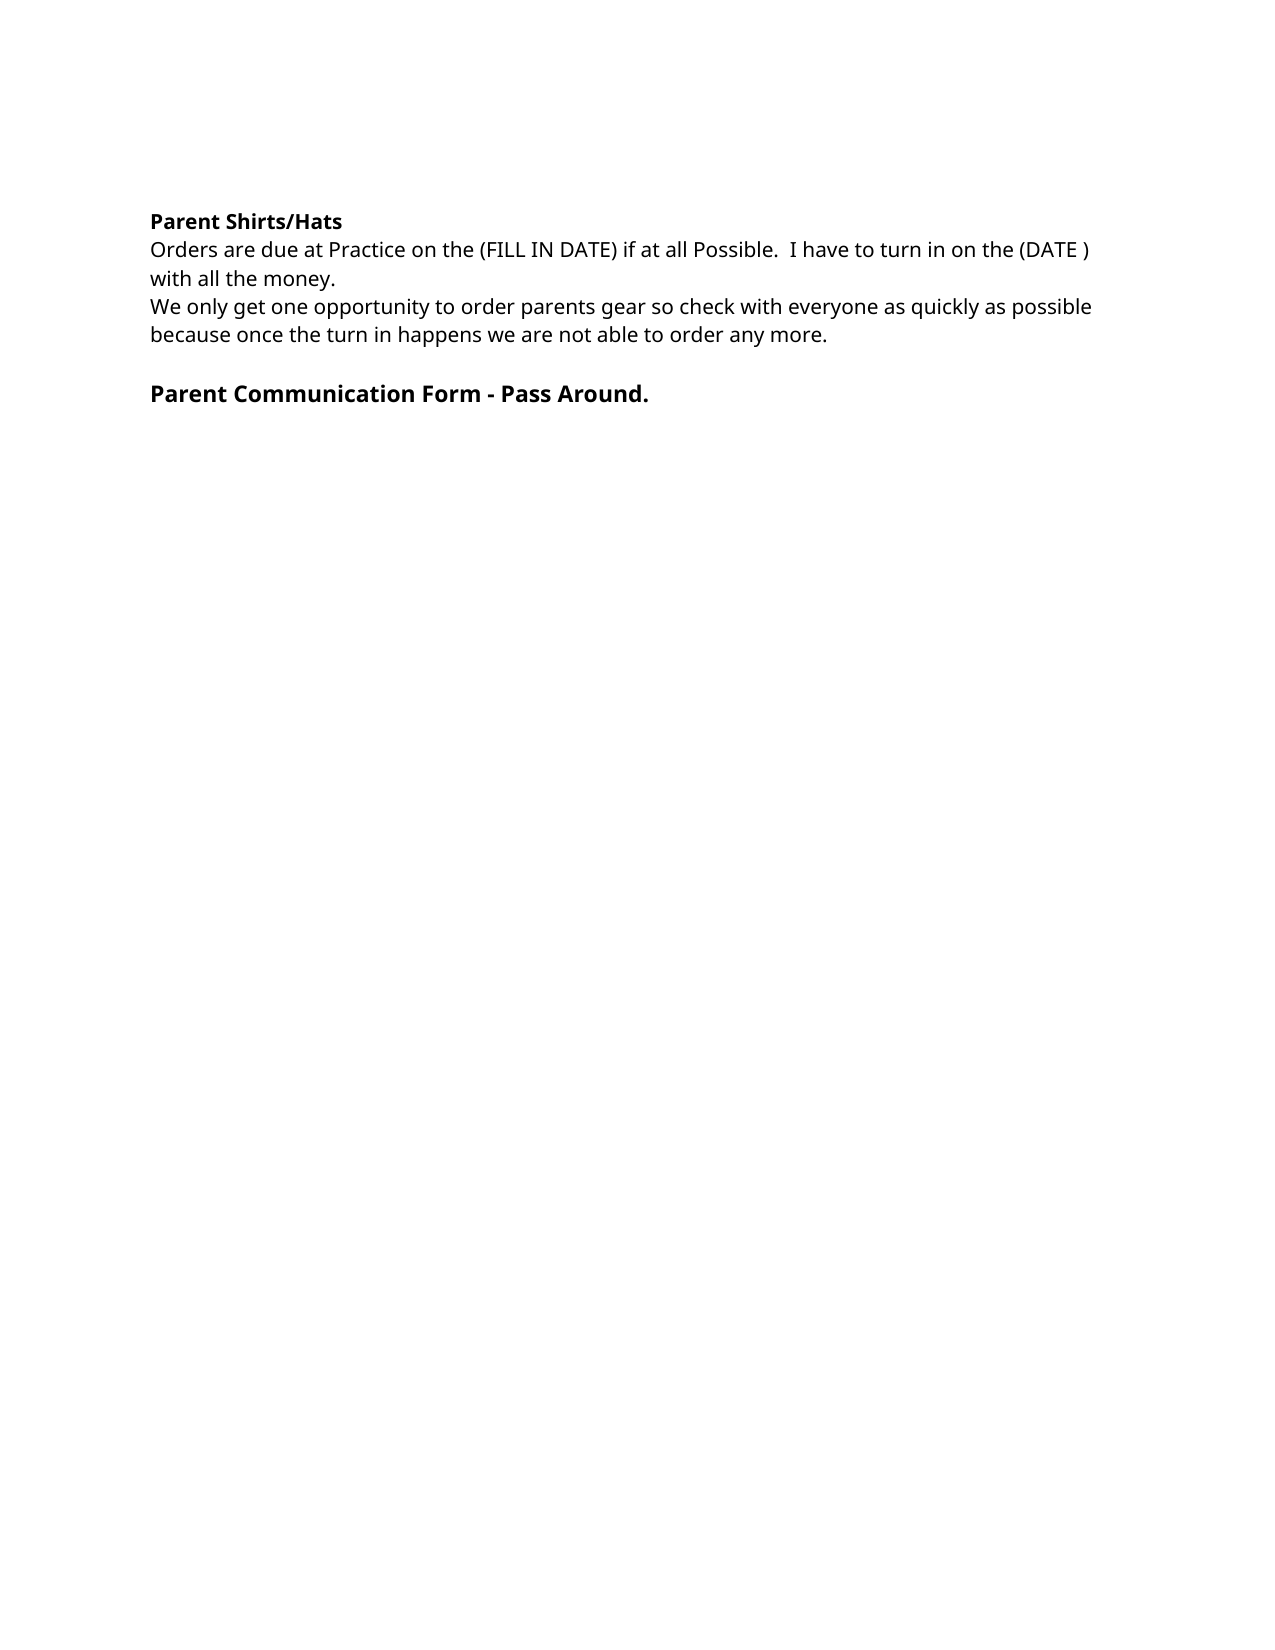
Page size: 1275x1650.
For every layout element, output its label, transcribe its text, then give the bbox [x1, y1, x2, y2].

text Parent Communication Form - Pass Around. [150, 377, 1125, 409]
text Orders are due at Practice on the (FILL IN DATE) if at all Possible. I have to turn in on the (DATE ) with all the money. [150, 235, 1125, 292]
text Parent Shirts/Hats [150, 207, 1125, 235]
text We only get one opportunity to order parents gear so check with everyone as quickly as possible because once the turn in happens we are not able to order any more. [150, 292, 1125, 349]
